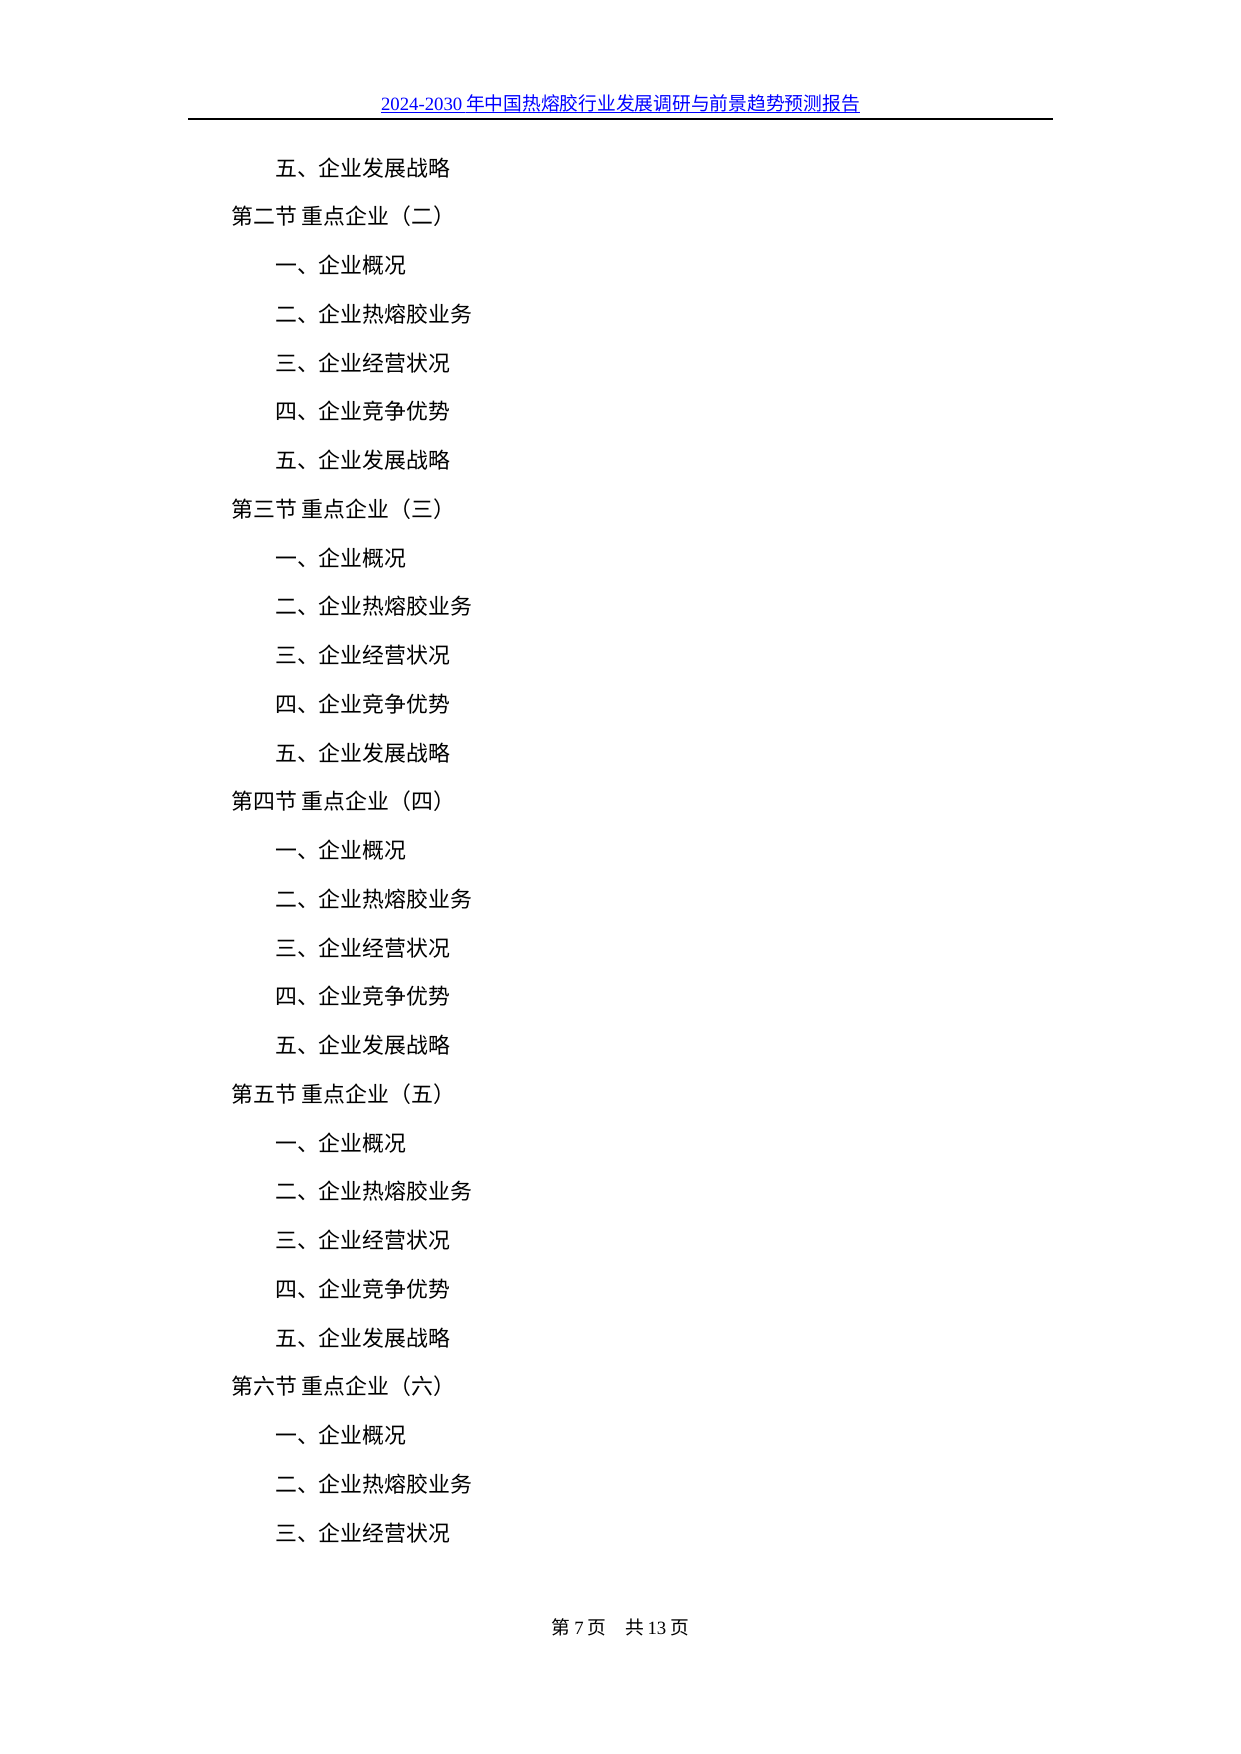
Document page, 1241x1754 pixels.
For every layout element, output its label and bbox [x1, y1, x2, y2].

text [187, 150, 1053, 1548]
